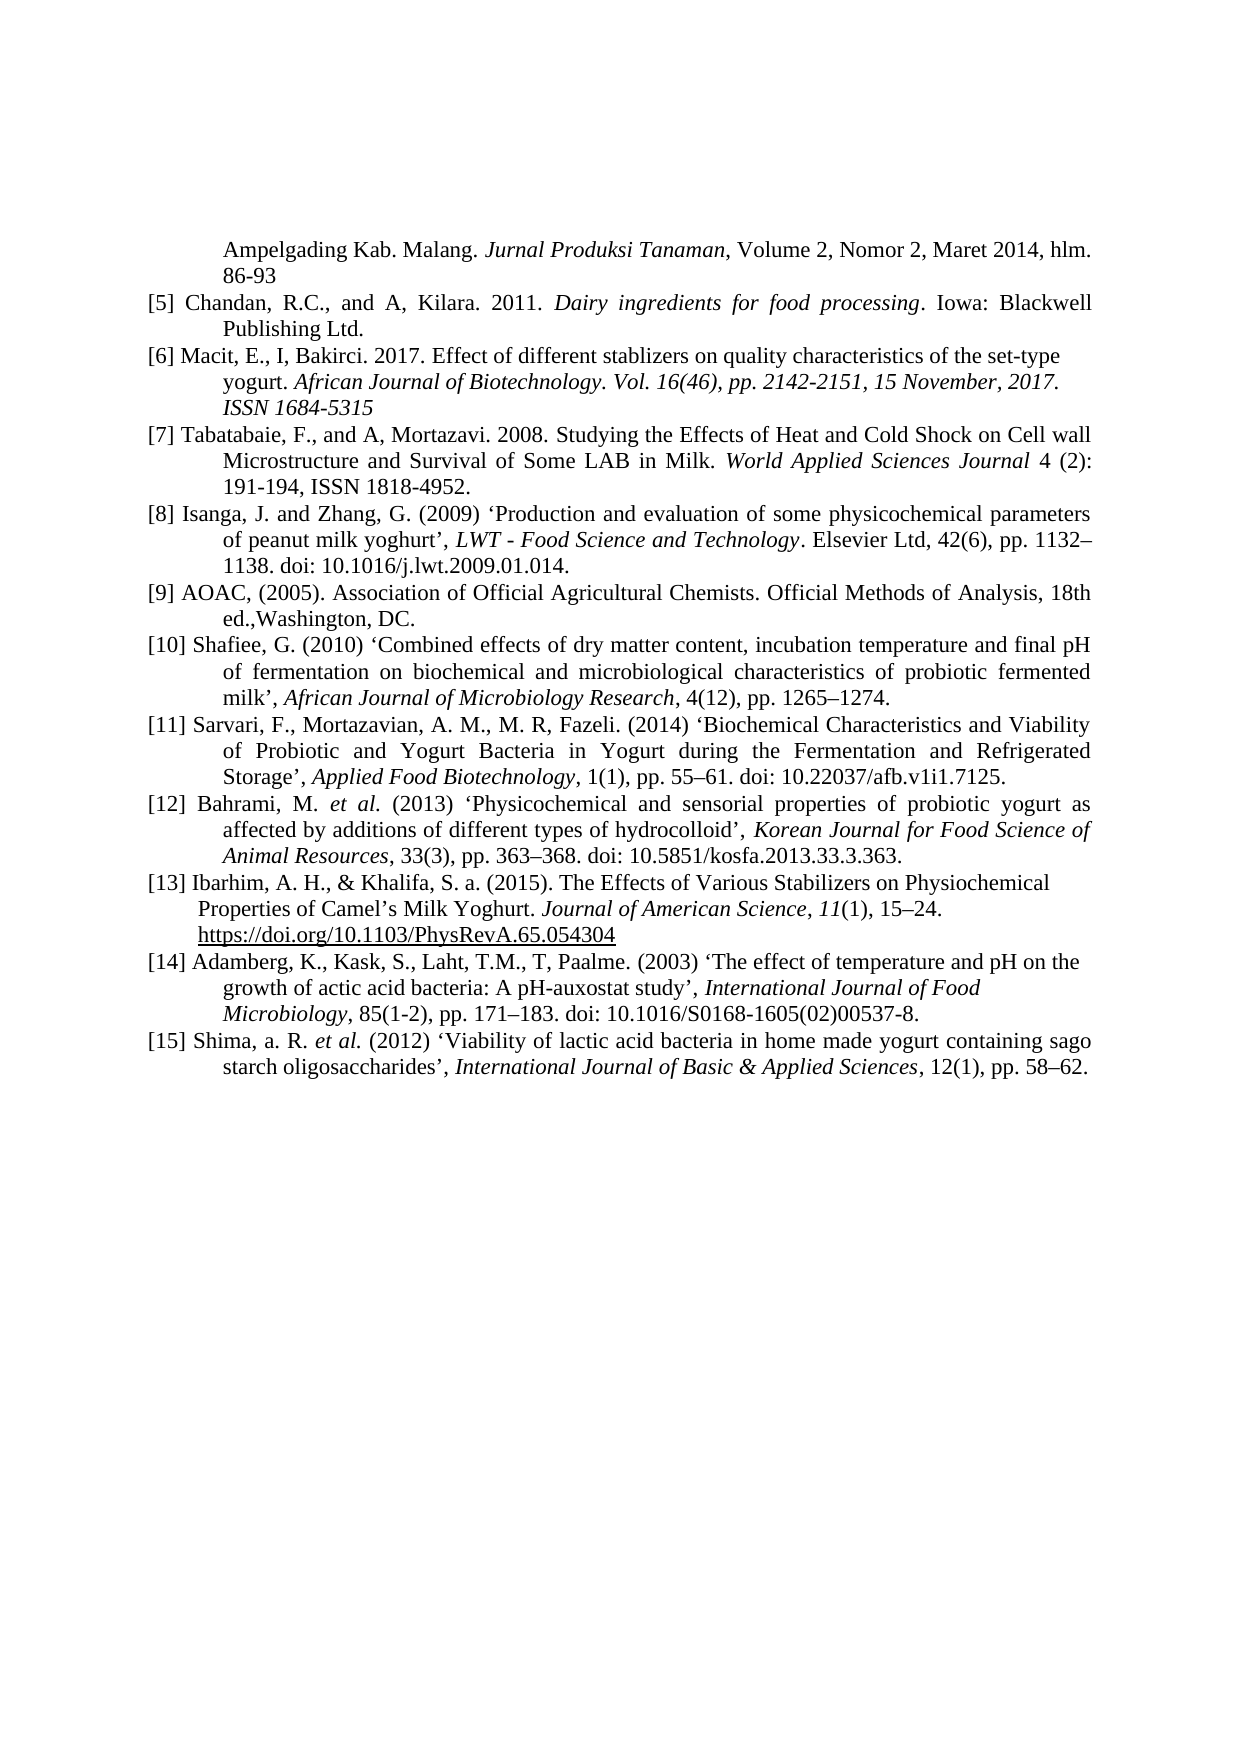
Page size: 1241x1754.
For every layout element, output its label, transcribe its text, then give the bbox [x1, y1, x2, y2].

text [7] Tabatabaie, F., and A, Mortazavi. 2008. Studying the Effects of Heat and Cold Shock on Cell wall Microstructure and Survival of Some LAB in Milk. World Applied Sciences Journal 4 (2): 191-194, ISSN 1818-4952. [148, 421, 1092, 500]
text [8] Isanga, J. and Zhang, G. (2009) ‘Production and evaluation of some physicochemical parameters of peanut milk yoghurt’, LWT - Food Science and Technology. Elsevier Ltd, 42(6), pp. 1132–1138. doi: 10.1016/j.lwt.2009.01.014. [148, 500, 1092, 579]
text [6] Macit, E., I, Bakirci. 2017. Effect of different stablizers on quality characteristics of the set-type yogurt. African Journal of Biotechnology. Vol. 16(46), pp. 2142-2151, 15 November, 2017. ISSN 1684-5315 [148, 342, 1092, 421]
text [9] AOAC, (2005). Association of Official Agricultural Chemists. Official Methods of Analysis, 18th ed.,Washington, DC. [148, 579, 1092, 632]
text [148, 236, 1092, 289]
text [15] Shima, a. R. et al. (2012) ‘Viability of lactic acid bacteria in home made yogurt containing sago starch oligosaccharides’, International Journal of Basic & Applied Sciences, 12(1), pp. 58–62. [148, 1027, 1092, 1079]
text [11] Sarvari, F., Mortazavian, A. M., M. R, Fazeli. (2014) ‘Biochemical Characteristics and Viability of Probiotic and Yogurt Bacteria in Yogurt during the Fermentation and Refrigerated Storage’, Applied Food Biotechnology, 1(1), pp. 55–61. doi: 10.22037/afb.v1i1.7125. [148, 711, 1092, 790]
text [12] Bahrami, M. et al. (2013) ‘Physicochemical and sensorial properties of probiotic yogurt as affected by additions of different types of hydrocolloid’, Korean Journal for Food Science of Animal Resources, 33(3), pp. 363–368. doi: 10.5851/kosfa.2013.33.3.363. [148, 790, 1092, 869]
text [13] Ibarhim, A. H., & Khalifa, S. a. (2015). The Effects of Various Stabilizers on Physiochemical Properties of Camel’s Milk Yoghurt. Journal of American Science, 11(1), 15–24. https://doi.org/10.1103/PhysRevA.65.054304 [148, 869, 1092, 948]
text [5] Chandan, R.C., and A, Kilara. 2011. Dairy ingredients for food processing. Iowa: Blackwell Publishing Ltd. [148, 289, 1092, 342]
text [10] Shafiee, G. (2010) ‘Combined effects of dry matter content, incubation temperature and final pH of fermentation on biochemical and microbiological characteristics of probiotic fermented milk’, African Journal of Microbiology Research, 4(12), pp. 1265–1274. [148, 632, 1092, 711]
text [14] Adamberg, K., Kask, S., Laht, T.M., T, Paalme. (2003) ‘The effect of temperature and pH on the growth of actic acid bacteria: A pH-auxostat study’, International Journal of Food Microbiology, 85(1-2), pp. 171–183. doi: 10.1016/S0168-1605(02)00537-8. [148, 948, 1092, 1027]
